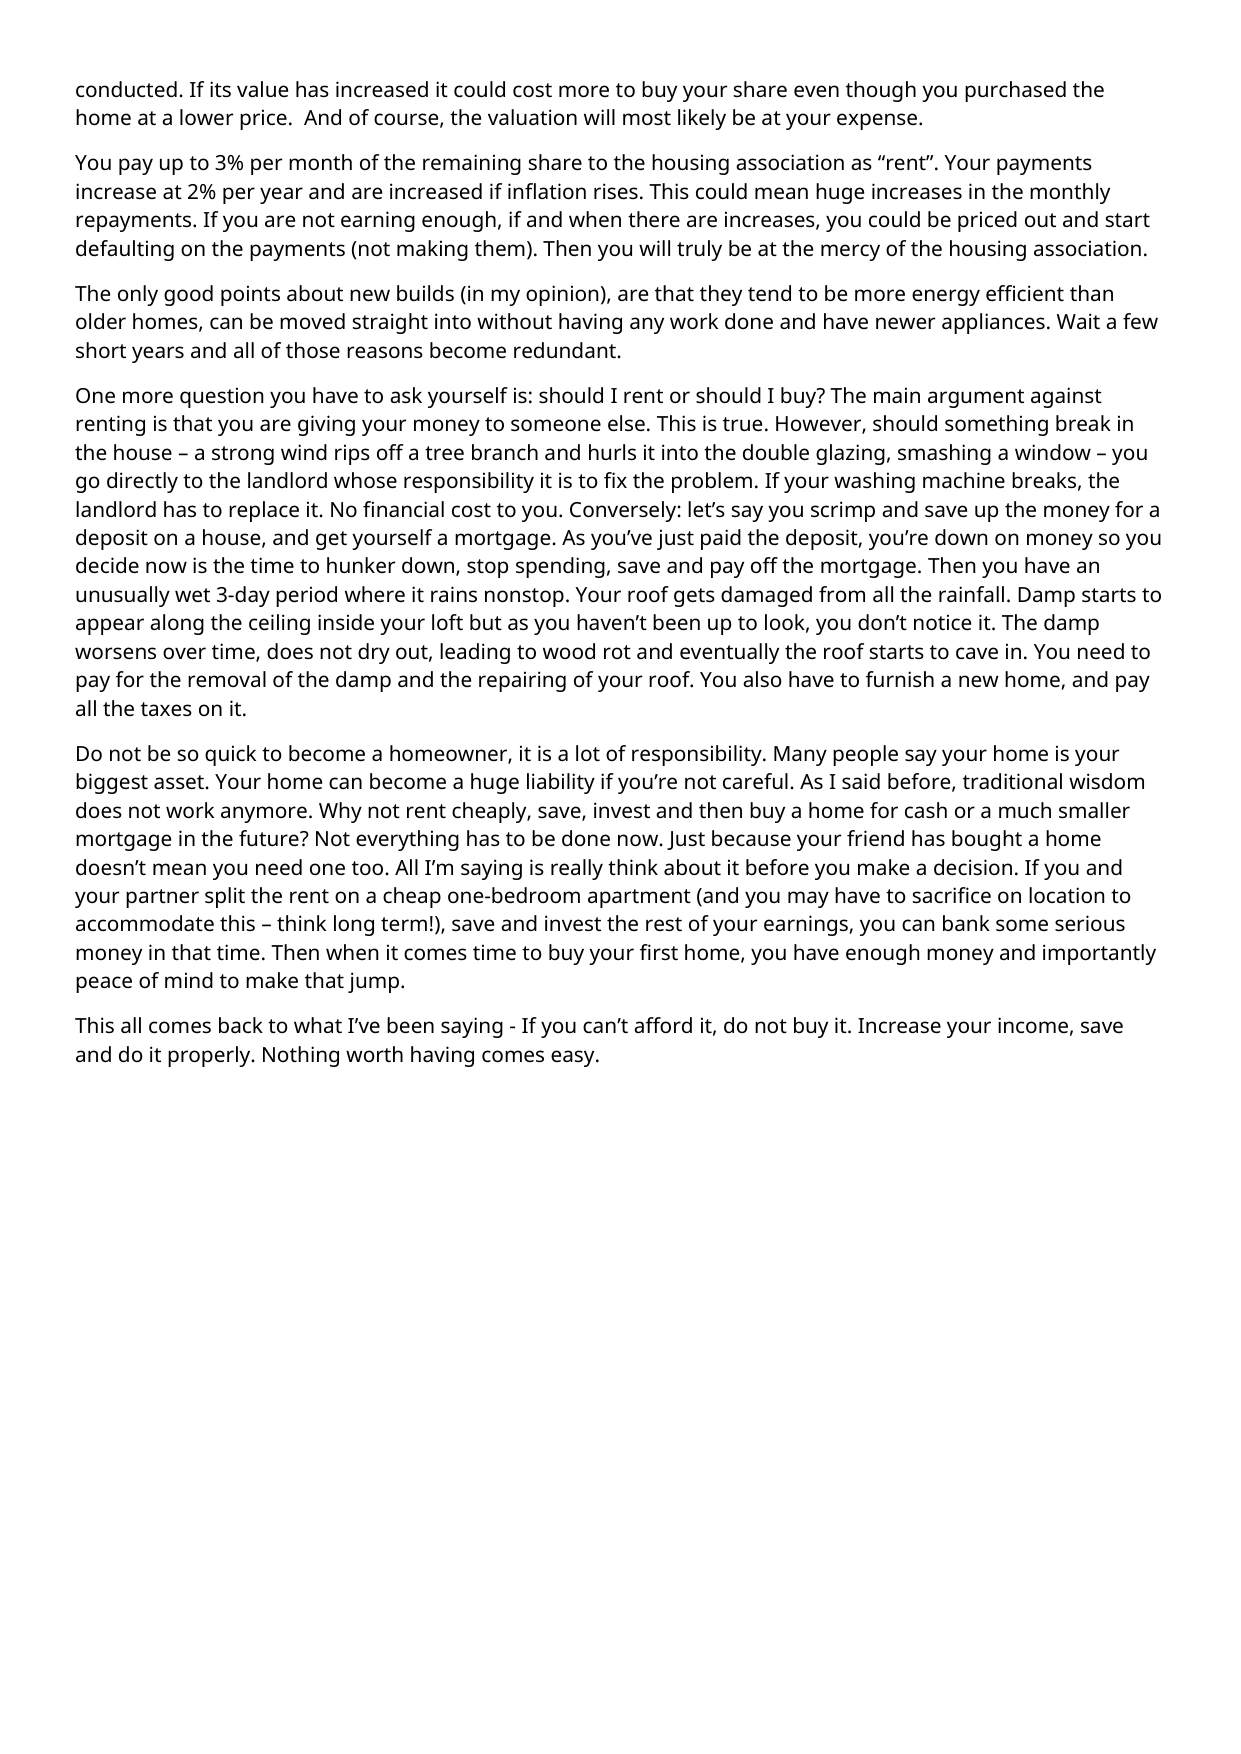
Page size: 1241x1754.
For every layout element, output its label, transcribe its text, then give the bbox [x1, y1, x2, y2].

text One more question you have to ask yourself is: should I rent or should I buy? The main argument against renting is that you are giving your money to someone else. This is true. However, should something break in the house – a strong wind rips off a tree branch and hurls it into the double glazing, smashing a window – you go directly to the landlord whose responsibility it is to fix the problem. If your washing machine breaks, the landlord has to replace it. No financial cost to you. Conversely: let’s say you scrimp and save up the money for a deposit on a house, and get yourself a mortgage. As you’ve just paid the deposit, you’re down on money so you decide now is the time to hunker down, stop spending, save and pay off the mortgage. Then you have an unusually wet 3-day period where it rains nonstop. Your roof gets damaged from all the rainfall. Damp starts to appear along the ceiling inside your loft but as you haven’t been up to look, you don’t notice it. The damp worsens over time, does not dry out, leading to wood rot and eventually the roof starts to cave in. You need to pay for the removal of the damp and the repairing of your roof. You also have to furnish a new home, and pay all the taxes on it. [75, 381, 1165, 722]
text Do not be so quick to become a homeowner, it is a lot of responsibility. Many people say your home is your biggest asset. Your home can become a huge liability if you’re not careful. As I said before, traditional wisdom does not work anymore. Why not rent cheaply, save, invest and then buy a home for cash or a much smaller mortgage in the future? Not everything has to be done now. Just because your friend has bought a home doesn’t mean you need one too. All I’m saying is really think about it before you make a decision. If you and your partner split the rent on a cheap one-bedroom apartment (and you may have to sacrifice on location to accommodate this – think long term!), save and invest the rest of your earnings, you can bank some serious money in that time. Then when it comes time to buy your first home, you have enough money and importantly peace of mind to make that jump. [75, 739, 1165, 995]
text This all comes back to what I’ve been saying - If you can’t afford it, do not buy it. Increase your income, save and do it properly. Nothing worth having comes easy. [75, 1011, 1165, 1068]
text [75, 75, 1165, 132]
text You pay up to 3% per month of the remaining share to the housing association as “rent”. Your payments increase at 2% per year and are increased if inflation rises. This could mean huge increases in the monthly repayments. If you are not earning enough, if and when there are increases, you could be priced out and start defaulting on the payments (not making them). Then you will truly be at the mercy of the housing association. [75, 148, 1165, 262]
text The only good points about new builds (in my opinion), are that they tend to be more energy efficient than older homes, can be moved straight into without having any work done and have newer appliances. Wait a few short years and all of those reasons become redundant. [75, 279, 1165, 364]
